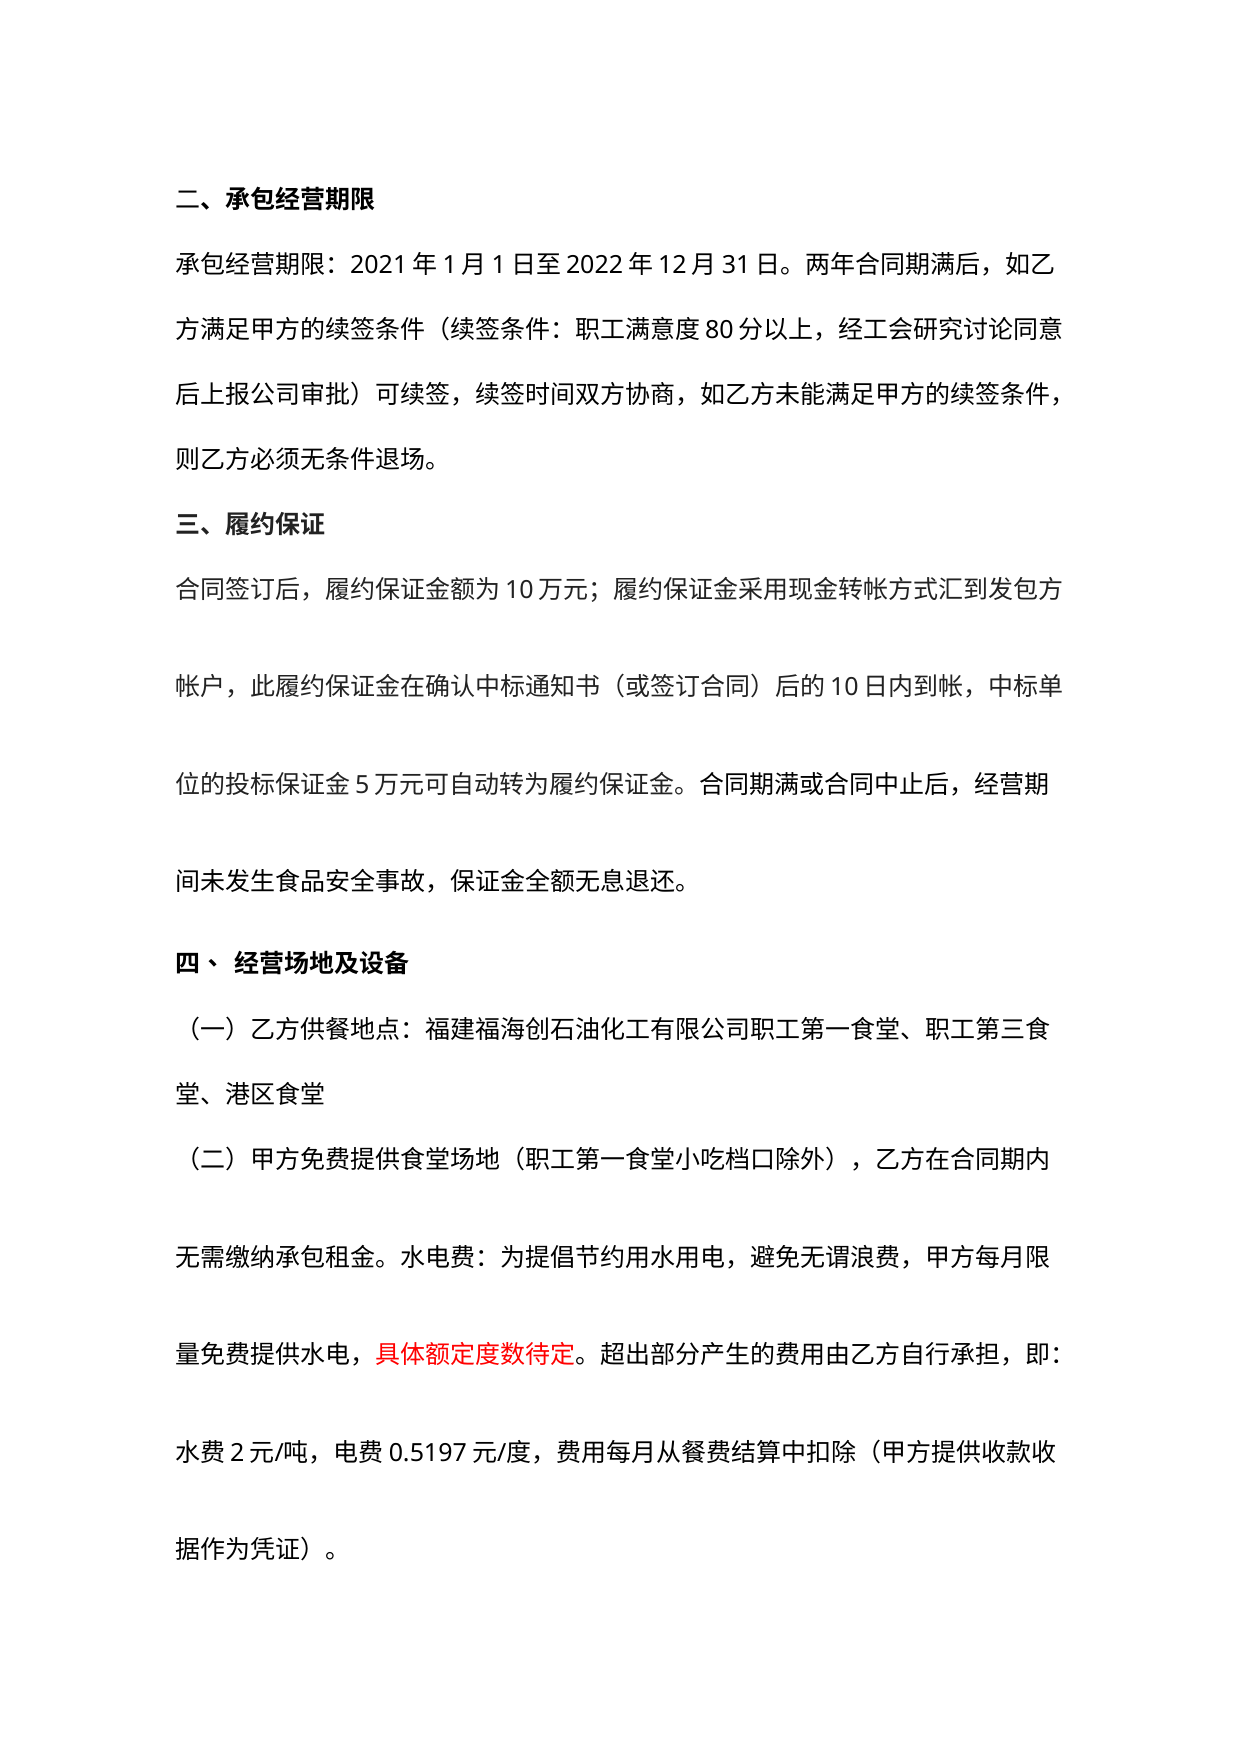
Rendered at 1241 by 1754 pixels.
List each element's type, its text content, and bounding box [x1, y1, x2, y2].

text 承包经营期限：2021年1月1日至2022年12月31日。两年合同期满后，如乙方满足甲方的续签条件（续签条件：职工满意度80分以上，经工会研究讨论同意后上报公司审批）可续签，续签时间双方协商，如乙方未能满足甲方的续签条件，则乙方必须无条件退场。 [175, 230, 1065, 490]
text 三、履约保证 [175, 490, 1065, 555]
text （二）甲方免费提供食堂场地（职工第一食堂小吃档口除外），乙方在合同期内无需缴纳承包租金。水电费：为提倡节约用水用电，避免无谓浪费，甲方每月限量免费提供水电，具体额定度数待定。超出部分产生的费用由乙方自行承担，即：水费2元/吨，电费0.5197元/度，费用每月从餐费结算中扣除（甲方提供收款收据作为凭证）。 [175, 1125, 1065, 1580]
text 二、承包经营期限 [175, 165, 1065, 230]
text 合同签订后，履约保证金额为10万元；履约保证金采用现金转帐方式汇到发包方帐户，此履约保证金在确认中标通知书（或签订合同）后的10日内到帐，中标单位的投标保证金5万元可自动转为履约保证金。合同期满或合同中止后，经营期间未发生食品安全事故，保证金全额无息退还。 [175, 555, 1065, 912]
list 经营场地及设备 [175, 930, 1065, 995]
text （一）乙方供餐地点：福建福海创石油化工有限公司职工第一食堂、职工第三食堂、港区食堂 [175, 995, 1065, 1125]
